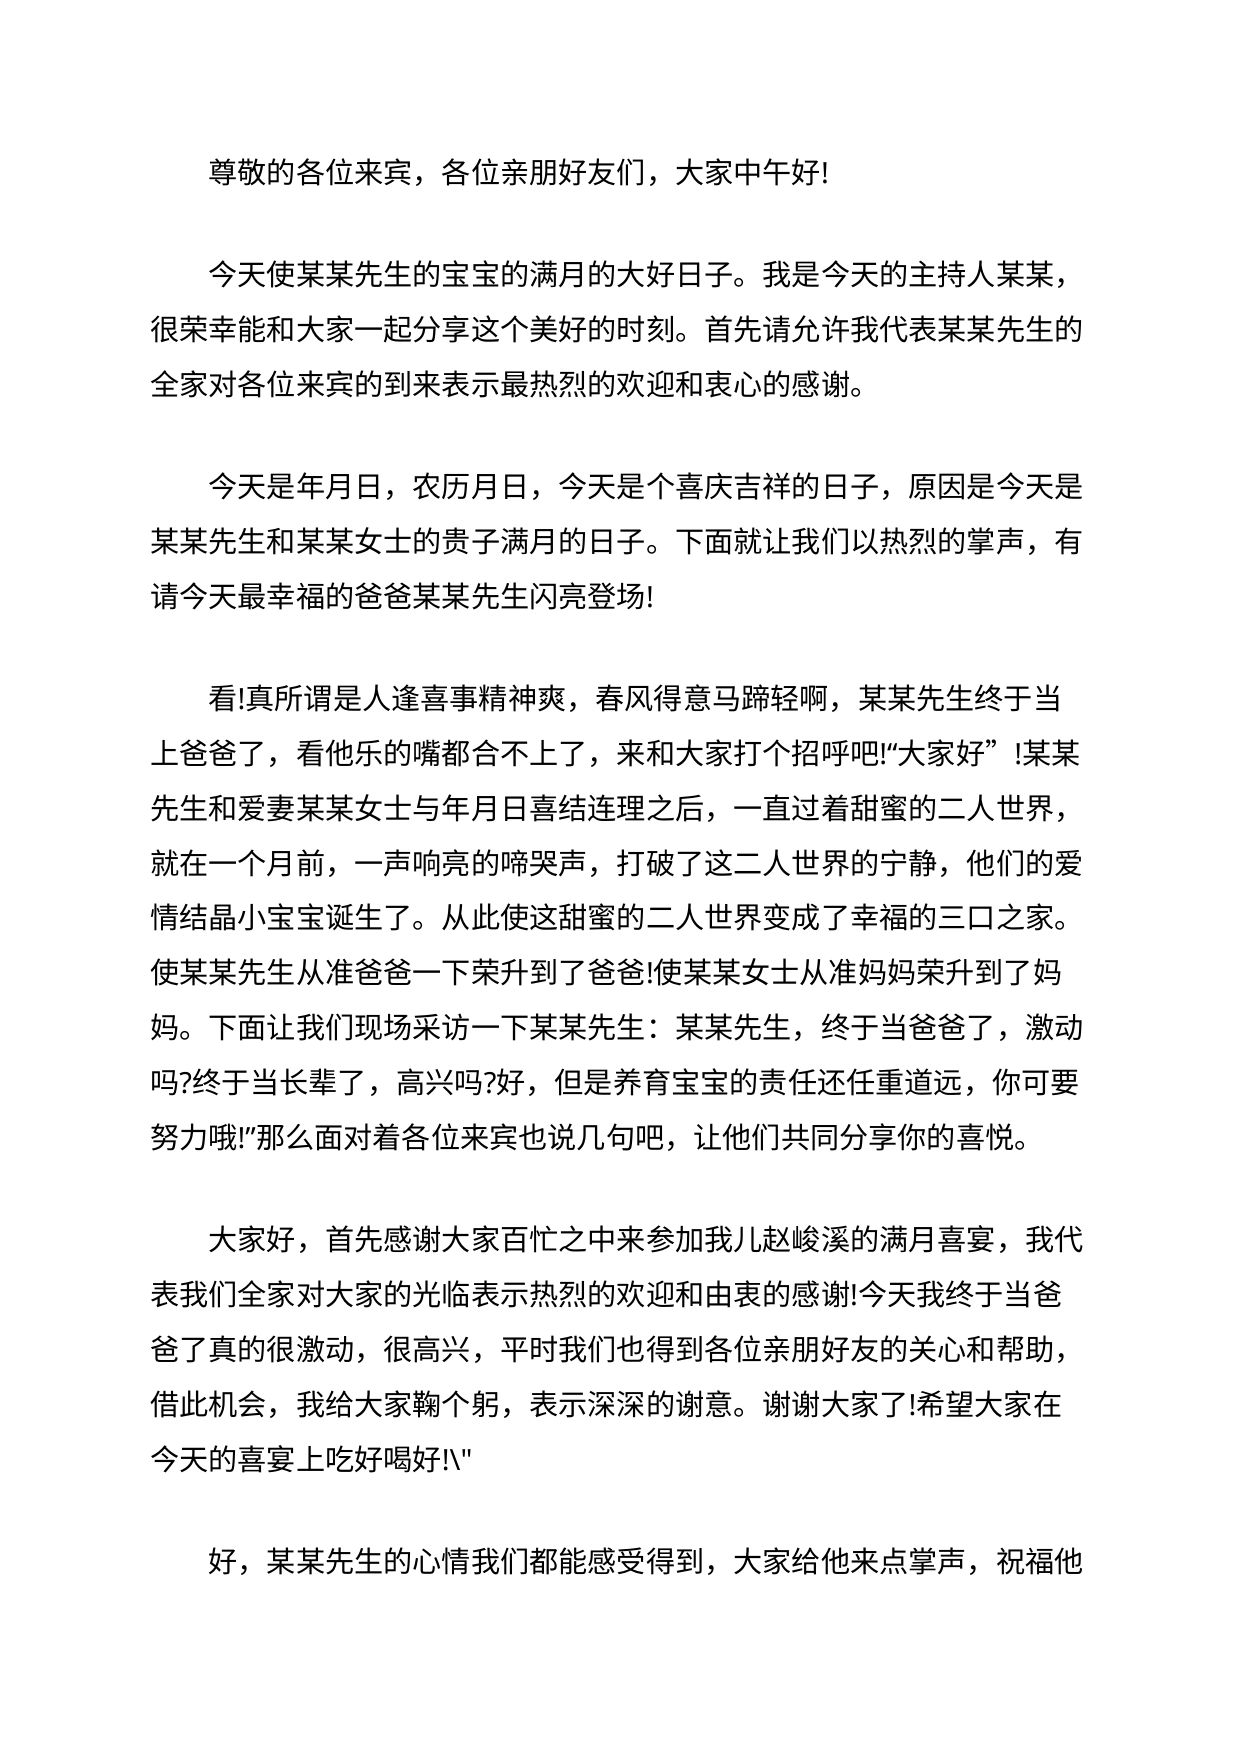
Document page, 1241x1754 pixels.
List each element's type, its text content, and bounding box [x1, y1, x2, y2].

text 今天使某某先生的宝宝的满月的大好日子。我是今天的主持人某某，很荣幸能和大家一起分享这个美好的时刻。首先请允许我代表某某先生的全家对各位来宾的到来表示最热烈的欢迎和衷心的感谢。 [150, 252, 1090, 404]
text 大家好，首先感谢大家百忙之中来参加我儿赵峻溪的满月喜宴，我代表我们全家对大家的光临表示热烈的欢迎和由衷的感谢!今天我终于当爸爸了真的很激动，很高兴，平时我们也得到各位亲朋好友的关心和帮助，借此机会，我给大家鞠个躬，表示深深的谢意。谢谢大家了!希望大家在今天的喜宴上吃好喝好!\" [150, 1217, 1090, 1479]
text 今天是年月日，农历月日，今天是个喜庆吉祥的日子，原因是今天是某某先生和某某女士的贵子满月的日子。下面就让我们以热烈的掌声，有请今天最幸福的爸爸某某先生闪亮登场! [150, 463, 1090, 616]
text 尊敬的各位来宾，各位亲朋好友们，大家中午好! [150, 150, 1090, 192]
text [150, 1539, 1090, 1581]
text 看!真所谓是人逢喜事精神爽，春风得意马蹄轻啊，某某先生终于当上爸爸了，看他乐的嘴都合不上了，来和大家打个招呼吧!“大家好”!某某先生和爱妻某某女士与年月日喜结连理之后，一直过着甜蜜的二人世界，就在一个月前，一声响亮的啼哭声，打破了这二人世界的宁静，他们的爱情结晶小宝宝诞生了。从此使这甜蜜的二人世界变成了幸福的三口之家。使某某先生从准爸爸一下荣升到了爸爸!使某某女士从准妈妈荣升到了妈妈。下面让我们现场采访一下某某先生：某某先生，终于当爸爸了，激动吗?终于当长辈了，高兴吗?好，但是养育宝宝的责任还任重道远，你可要努力哦!”那么面对着各位来宾也说几句吧，让他们共同分享你的喜悦。 [150, 675, 1090, 1157]
